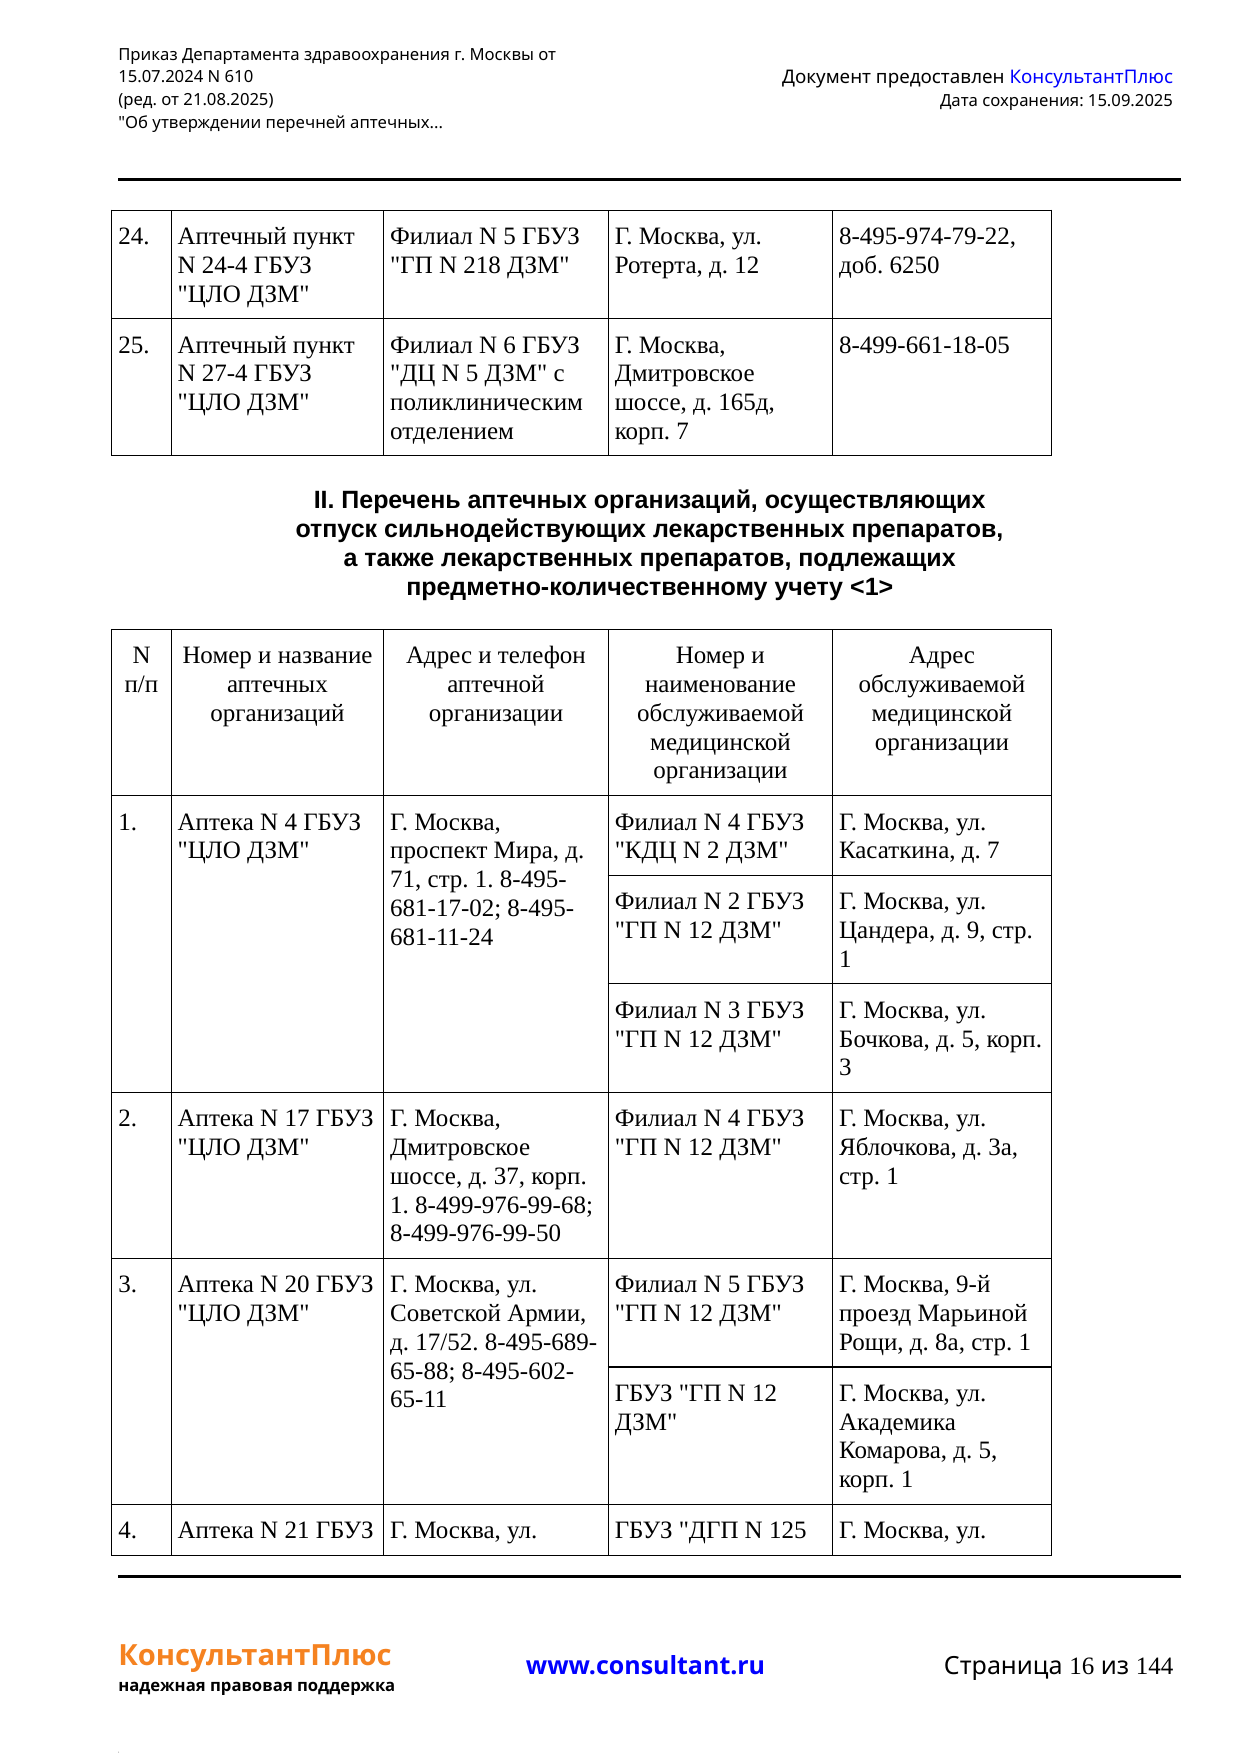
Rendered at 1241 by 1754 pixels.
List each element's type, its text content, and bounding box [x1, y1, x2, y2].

table_cell Аптека N 4 ГБУЗ "ЦЛО ДЗМ" [172, 796, 383, 1092]
table_cell Г. Москва, Дмитровское шоссе, д. 165д, корп. 7 [609, 319, 832, 455]
table_cell Г. Москва, ул. Бочкова, д. 5, корп. 3 [833, 984, 1051, 1092]
table_cell Филиал N 4 ГБУЗ "ГП N 12 ДЗМ" [609, 1093, 832, 1258]
table_cell 3. [112, 1259, 171, 1504]
table_header Адрес и телефон аптечной организации [384, 630, 608, 795]
table_cell Г. Москва, ул. Советской Армии, д. 17/52. 8-495-689-65-88; 8-495-602-65-11 [384, 1259, 608, 1504]
title а также лекарственных препаратов, подлежащих [118, 543, 1181, 571]
table_cell Г. Москва, ул. Яблочкова, д. 3а, стр. 1 [833, 1093, 1051, 1258]
table_cell Филиал N 5 ГБУЗ "ГП N 218 ДЗМ" [384, 211, 608, 318]
table_cell 8-499-661-18-05 [833, 319, 1051, 455]
table_cell Г. Москва, ул. Касаткина, д. 7 [833, 796, 1051, 875]
table_cell Аптека N 17 ГБУЗ "ЦЛО ДЗМ" [172, 1093, 383, 1258]
table_header Номер и наименование обслуживаемой медицинской организации [609, 630, 832, 795]
table_header N п/п [112, 630, 171, 795]
table_cell Г. Москва, Дмитровское шоссе, д. 37, корп. 1. 8-499-976-99-68; 8-499-976-99-50 [384, 1093, 608, 1258]
table_cell Г. Москва, ул. Ротерта, д. 12 [609, 211, 832, 318]
table_cell Аптека N 20 ГБУЗ "ЦЛО ДЗМ" [172, 1259, 383, 1504]
title предметно-количественному учету <1> [118, 571, 1181, 600]
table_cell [384, 1505, 608, 1555]
table_cell Филиал N 6 ГБУЗ "ДЦ N 5 ДЗМ" с поликлиническим отделением [384, 319, 608, 455]
table_cell Г. Москва, проспект Мира, д. 71, стр. 1. 8-495-681-17-02; 8-495-681-11-24 [384, 796, 608, 1092]
table_cell ГБУЗ "ГП N 12 ДЗМ" [609, 1368, 832, 1504]
table_cell 4. [112, 1505, 171, 1555]
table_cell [172, 1505, 383, 1555]
table_cell Аптечный пункт N 27-4 ГБУЗ "ЦЛО ДЗМ" [172, 319, 383, 455]
title отпуск сильнодействующих лекарственных препаратов, [118, 514, 1181, 543]
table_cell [609, 1505, 832, 1555]
table_cell 8-495-974-79-22, доб. 6250 [833, 211, 1051, 318]
table_cell Г. Москва, ул. Академика Комарова, д. 5, корп. 1 [833, 1368, 1051, 1504]
table_header Номер и название аптечных организаций [172, 630, 383, 795]
table_cell 24. [112, 211, 171, 318]
table_cell 1. [112, 796, 171, 1092]
title II. Перечень аптечных организаций, осуществляющих [118, 485, 1181, 514]
table_header Адрес обслуживаемой медицинской организации [833, 630, 1051, 795]
table_cell Филиал N 5 ГБУЗ "ГП N 12 ДЗМ" [609, 1259, 832, 1366]
table_cell 25. [112, 319, 171, 455]
table_cell Г. Москва, ул. Цандера, д. 9, стр. 1 [833, 876, 1051, 983]
table_cell Филиал N 4 ГБУЗ "КДЦ N 2 ДЗМ" [609, 796, 832, 875]
table_cell Филиал N 3 ГБУЗ "ГП N 12 ДЗМ" [609, 984, 832, 1092]
table_cell Филиал N 2 ГБУЗ "ГП N 12 ДЗМ" [609, 876, 832, 983]
table_cell Г. Москва, 9-й проезд Марьиной Рощи, д. 8а, стр. 1 [833, 1259, 1051, 1366]
table_cell Аптечный пункт N 24-4 ГБУЗ "ЦЛО ДЗМ" [172, 211, 383, 318]
table_cell 2. [112, 1093, 171, 1258]
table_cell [833, 1505, 1051, 1555]
